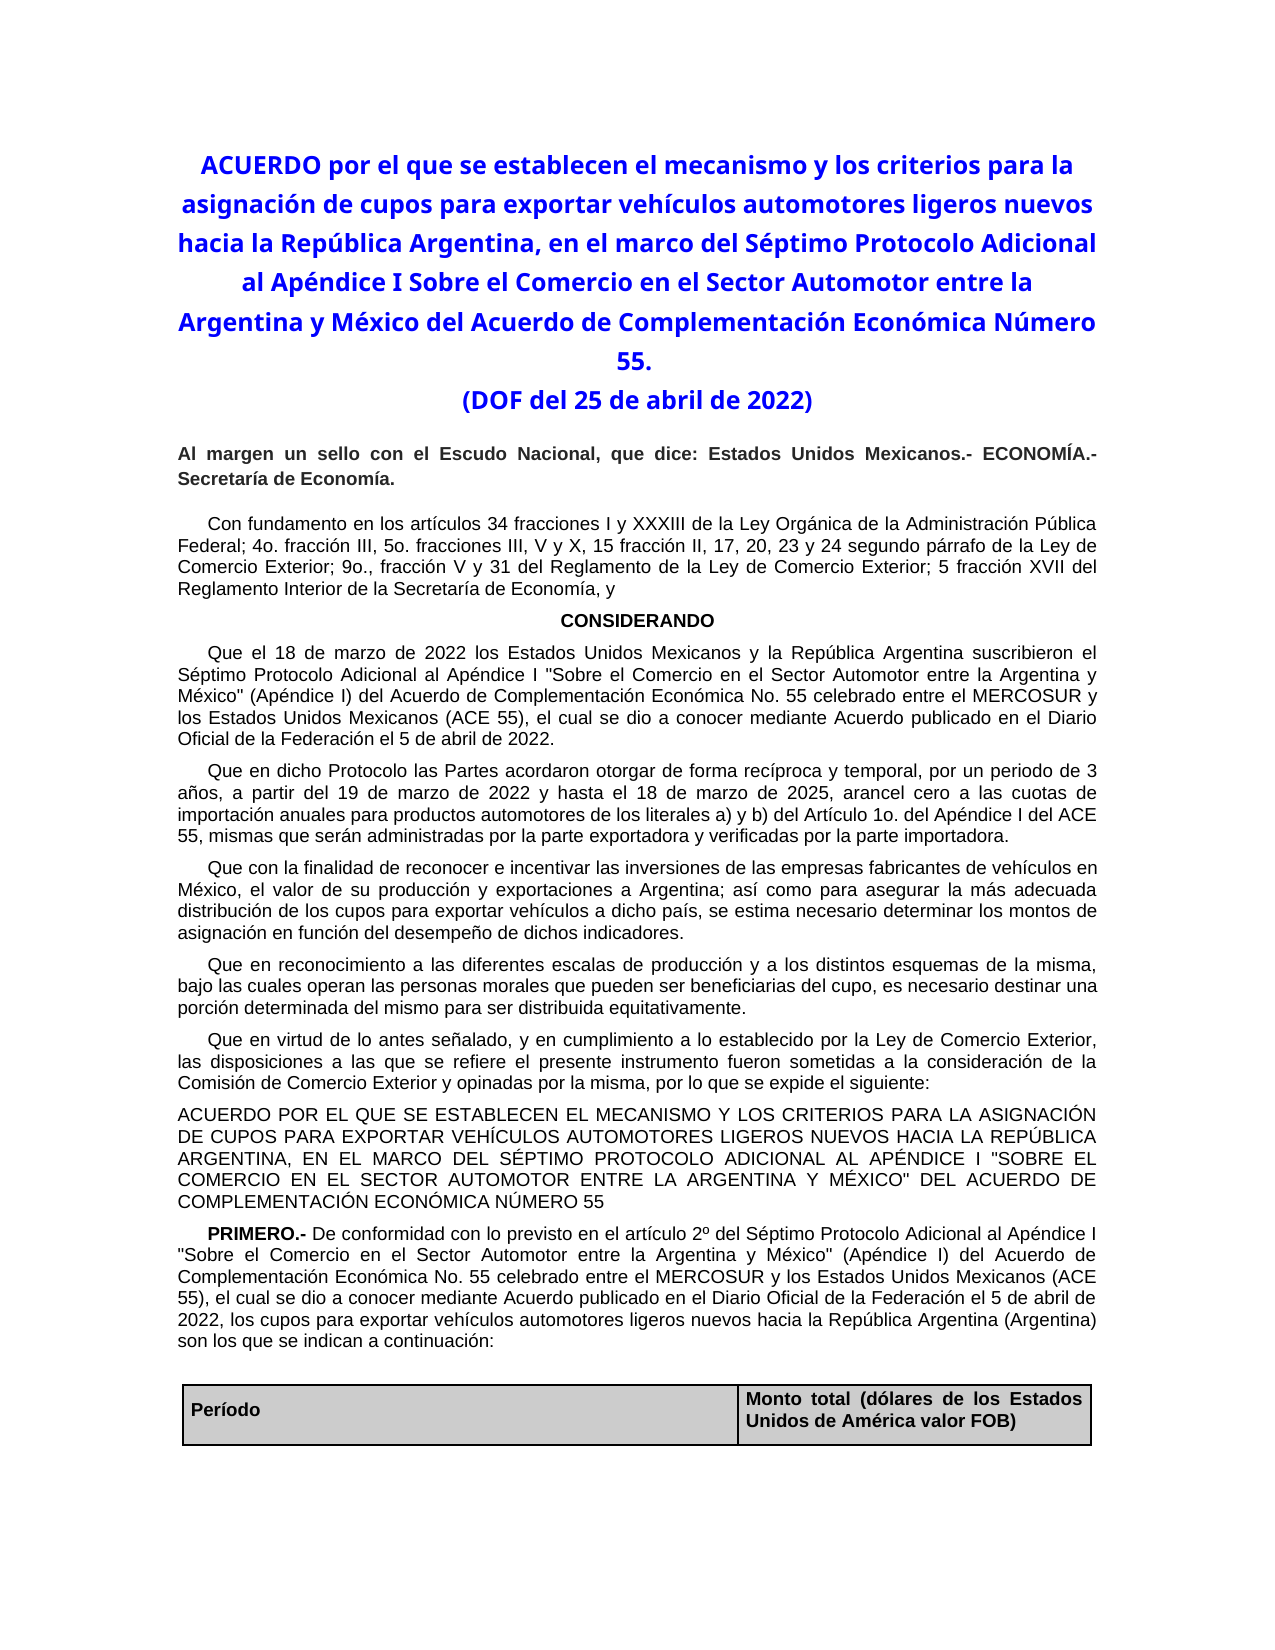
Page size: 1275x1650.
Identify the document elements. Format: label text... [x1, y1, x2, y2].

text Que en virtud de lo antes señalado, y en cumplimiento a lo establecido por la Ley de Comercio Exterior, las disposiciones a las que se refiere el presente instrumento fueron sometidas a la consideración de la Comisión de Comercio Exterior y opinadas por la misma, por lo que se expide el siguiente: [177, 1029, 1098, 1094]
text Que en dicho Protocolo las Partes acordaron otorgar de forma recíproca y temporal, por un periodo de 3 años, a partir del 19 de marzo de 2022 y hasta el 18 de marzo de 2025, arancel cero a las cuotas de importación anuales para productos automotores de los literales a) y b) del Artículo 1o. del Apéndice I del ACE 55, mismas que serán administradas por la parte exportadora y verificadas por la parte importadora. [177, 760, 1098, 846]
table_header Monto total (dólares de los Estados Unidos de América valor FOB) [739, 1386, 1090, 1444]
text Que el 18 de marzo de 2022 los Estados Unidos Mexicanos y la República Argentina suscribieron el Séptimo Protocolo Adicional al Apéndice I "Sobre el Comercio en el Sector Automotor entre la Argentina y México" (Apéndice I) del Acuerdo de Complementación Económica No. 55 celebrado entre el MERCOSUR y los Estados Unidos Mexicanos (ACE 55), el cual se dio a conocer mediante Acuerdo publicado en el Diario Oficial de la Federación el 5 de abril de 2022. [177, 642, 1098, 750]
text Al margen un sello con el Escudo Nacional, que dice: Estados Unidos Mexicanos.- ECONOMÍA.- Secretaría de Economía. [177, 443, 1098, 489]
text Que con la finalidad de reconocer e incentivar las inversiones de las empresas fabricantes de vehículos en México, el valor de su producción y exportaciones a Argentina; así como para asegurar la más adecuada distribución de los cupos para exportar vehículos a dicho país, se estima necesario determinar los montos de asignación en función del desempeño de dichos indicadores. [177, 857, 1098, 943]
table_header Período [184, 1386, 737, 1444]
text Que en reconocimiento a las diferentes escalas de producción y a los distintos esquemas de la misma, bajo las cuales operan las personas morales que pueden ser beneficiarias del cupo, es necesario destinar una porción determinada del mismo para ser distribuida equitativamente. [177, 954, 1098, 1018]
text Con fundamento en los artículos 34 fracciones I y XXXIII de la Ley Orgánica de la Administración Pública Federal; 4o. fracción III, 5o. fracciones III, V y X, 15 fracción II, 17, 20, 23 y 24 segundo párrafo de la Ley de Comercio Exterior; 9o., fracción V y 31 del Reglamento de la Ley de Comercio Exterior; 5 fracción XVII del Reglamento Interior de la Secretaría de Economía, y [177, 513, 1098, 599]
text PRIMERO.- De conformidad con lo previsto en el artículo 2º del Séptimo Protocolo Adicional al Apéndice I "Sobre el Comercio en el Sector Automotor entre la Argentina y México" (Apéndice I) del Acuerdo de Complementación Económica No. 55 celebrado entre el MERCOSUR y los Estados Unidos Mexicanos (ACE 55), el cual se dio a conocer mediante Acuerdo publicado en el Diario Oficial de la Federación el 5 de abril de 2022, los cupos para exportar vehículos automotores ligeros nuevos hacia la República Argentina (Argentina) son los que se indican a continuación: [177, 1222, 1098, 1352]
text ACUERDO por el que se establecen el mecanismo y los criterios para la asignación de cupos para exportar vehículos automotores ligeros nuevos hacia la República Argentina, en el marco del Séptimo Protocolo Adicional al Apéndice I Sobre el Comercio en el Sector Automotor entre la Argentina y México del Acuerdo de Complementación Económica Número 55. (DOF del 25 de abril de 2022) [177, 148, 1098, 417]
text ACUERDO POR EL QUE SE ESTABLECEN EL MECANISMO Y LOS CRITERIOS PARA LA ASIGNACIÓN DE CUPOS PARA EXPORTAR VEHÍCULOS AUTOMOTORES LIGEROS NUEVOS HACIA LA REPÚBLICA ARGENTINA, EN EL MARCO DEL SÉPTIMO PROTOCOLO ADICIONAL AL APÉNDICE I "SOBRE EL COMERCIO EN EL SECTOR AUTOMOTOR ENTRE LA ARGENTINA Y MÉXICO" DEL ACUERDO DE COMPLEMENTACIÓN ECONÓMICA NÚMERO 55 [177, 1104, 1098, 1212]
text CONSIDERANDO [177, 610, 1098, 631]
